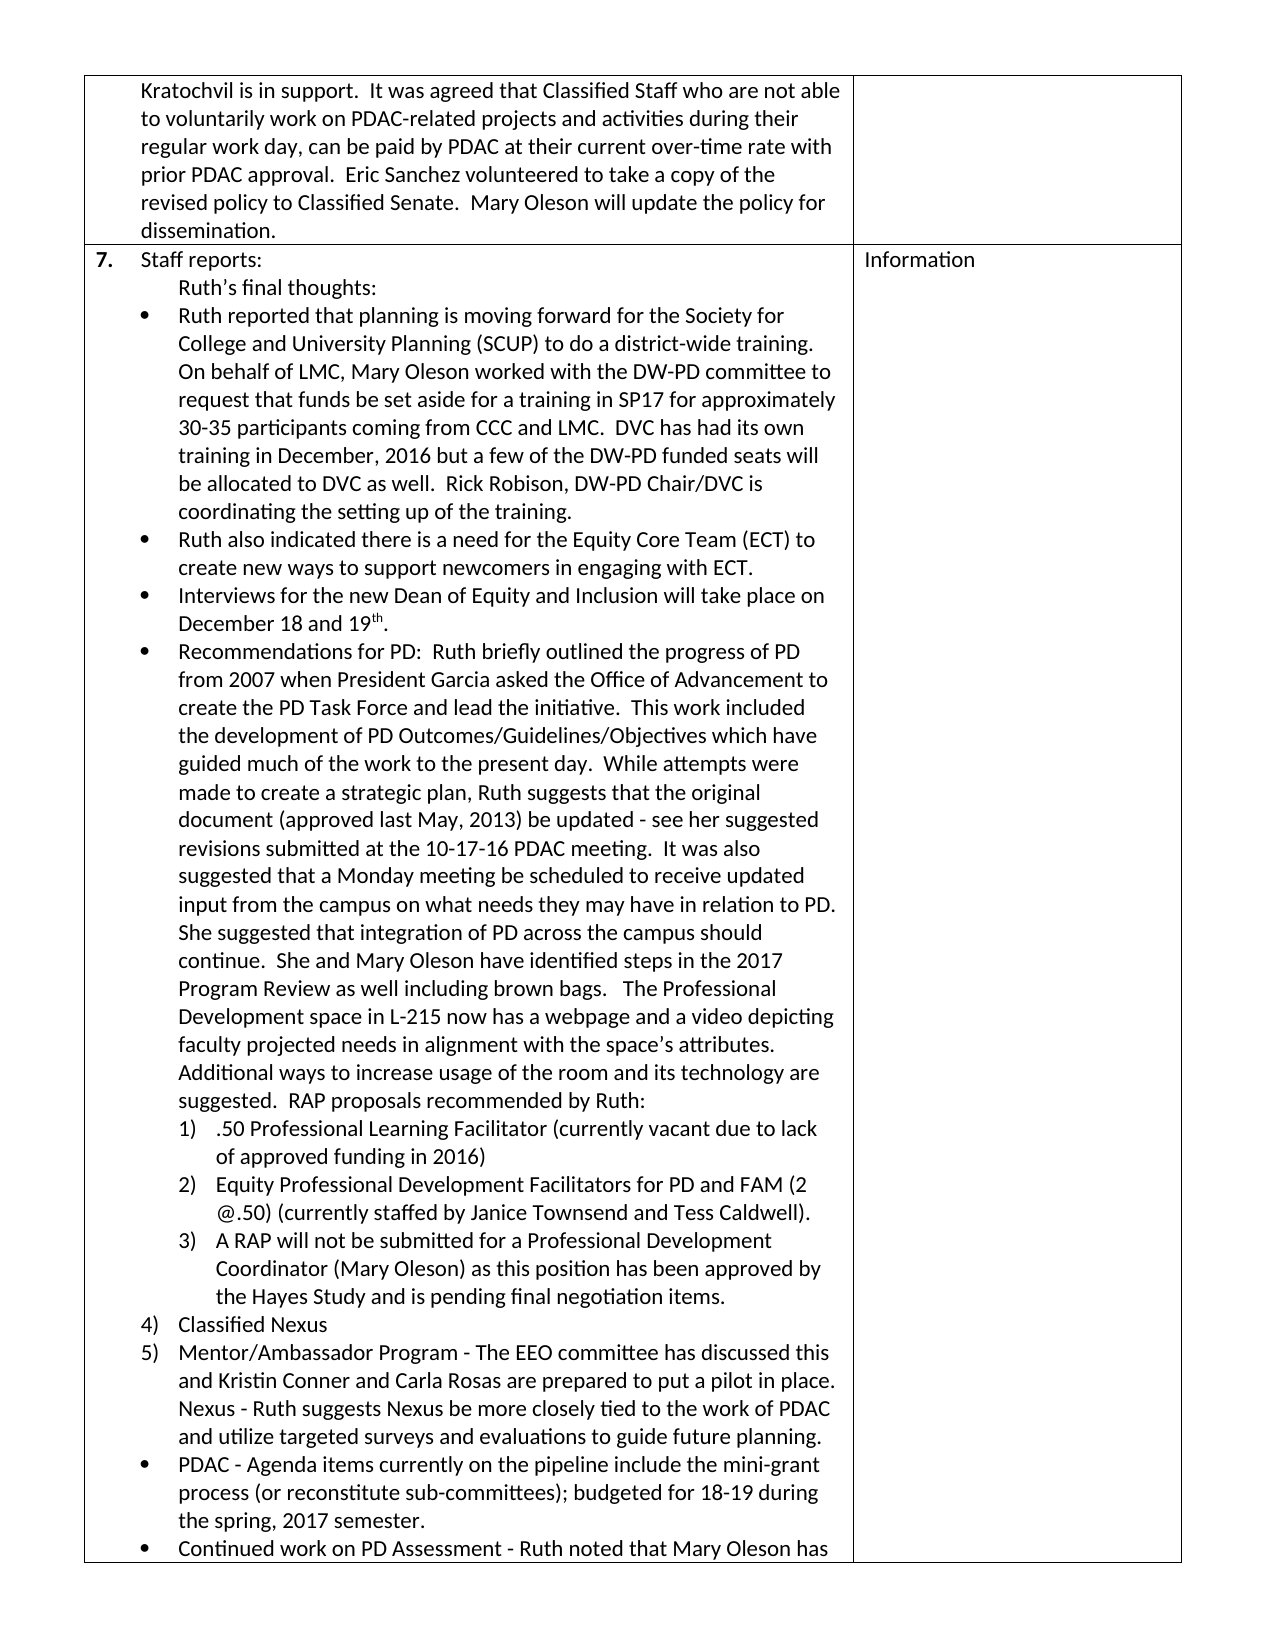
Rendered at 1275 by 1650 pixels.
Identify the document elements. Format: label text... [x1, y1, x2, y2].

table_cell Information [854, 245, 1181, 1562]
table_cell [85, 76, 853, 244]
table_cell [85, 245, 853, 1562]
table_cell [854, 76, 1181, 244]
